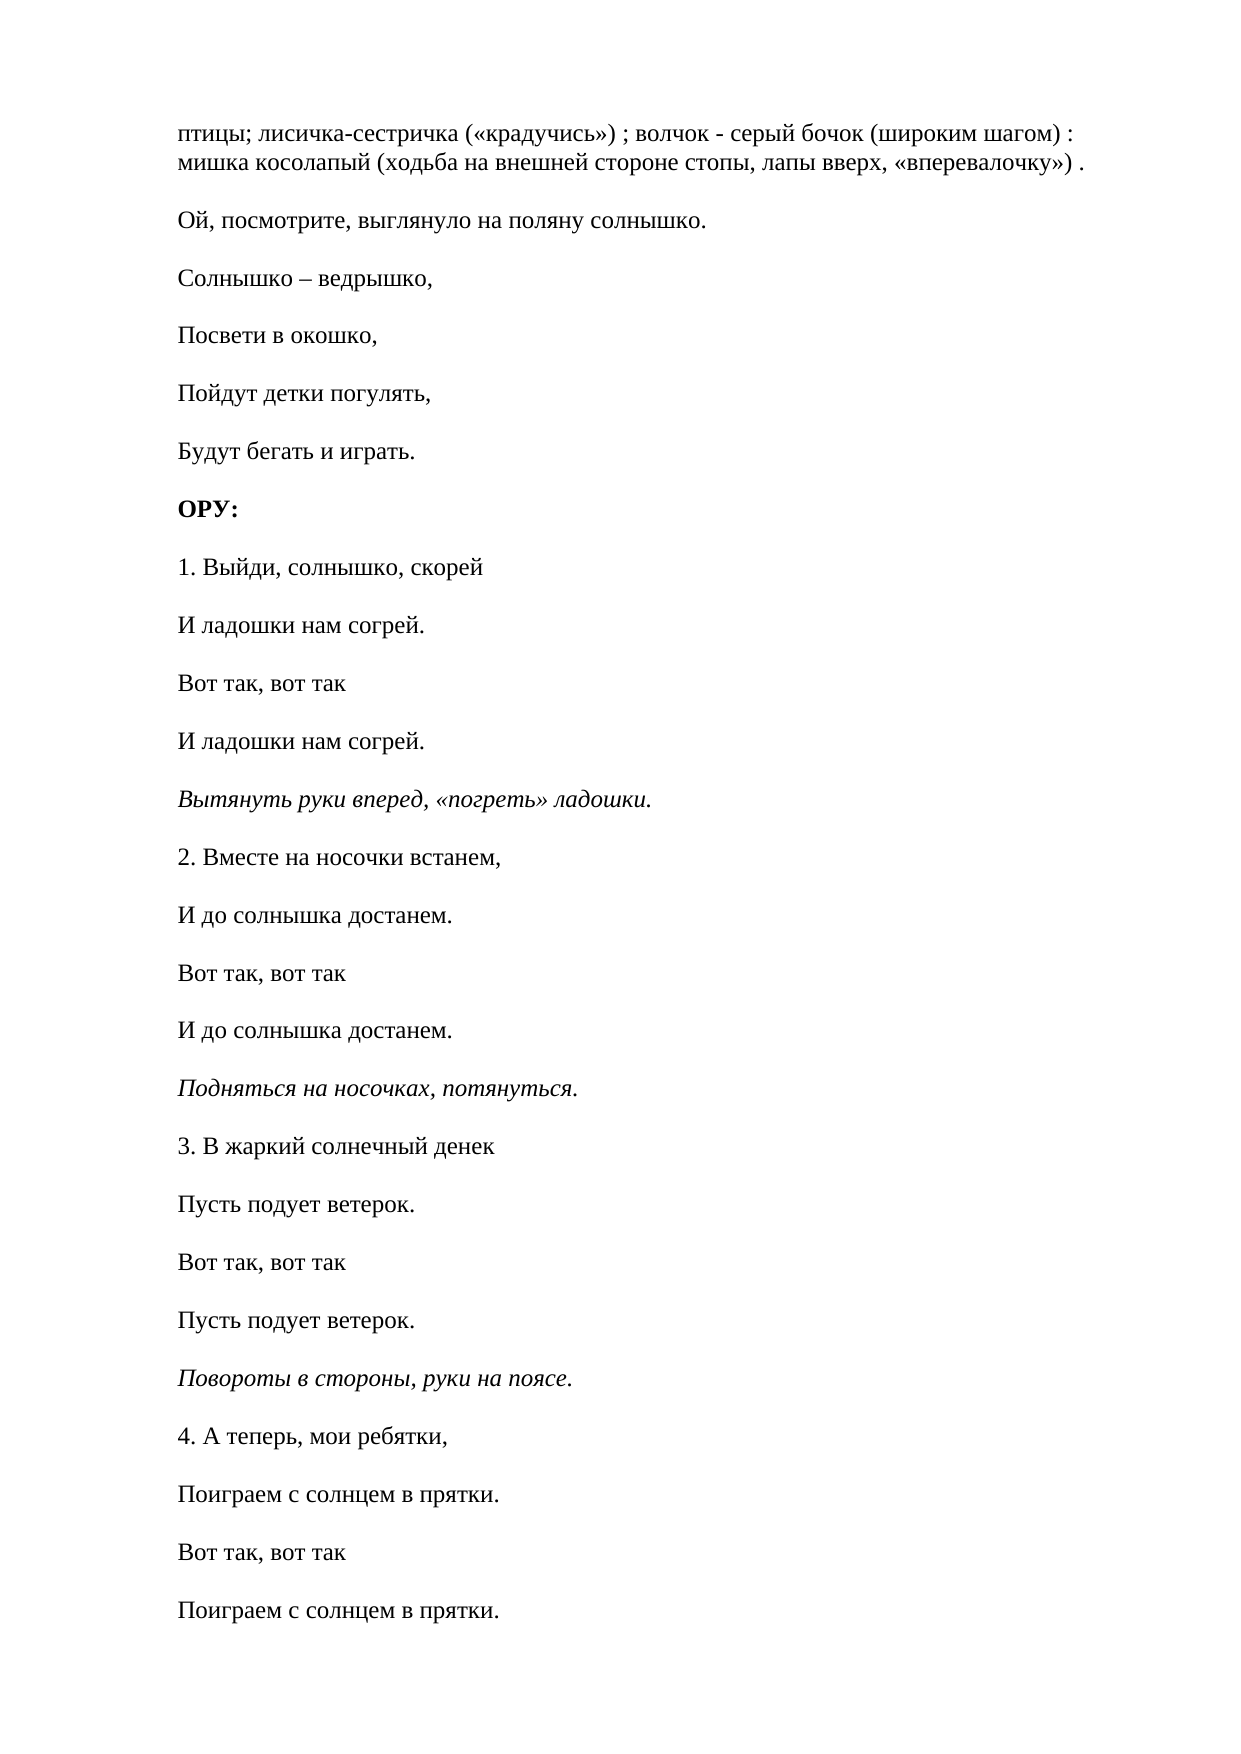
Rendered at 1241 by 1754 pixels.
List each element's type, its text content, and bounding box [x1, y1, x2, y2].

text И до солнышка достанем. [177, 900, 1152, 928]
text Подняться на носочках, потянуться. [177, 1073, 1152, 1102]
text 4. А теперь, мои ребятки, [177, 1421, 1152, 1450]
text Вот так, вот так [177, 1537, 1152, 1566]
text Солнышко – ведрышко, [177, 263, 1152, 291]
text Пойдут детки погулять, [177, 378, 1152, 407]
text Вот так, вот так [177, 668, 1152, 697]
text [177, 118, 1152, 176]
text И до солнышка достанем. [177, 1016, 1152, 1044]
text И ладошки нам согрей. [177, 726, 1152, 755]
text ОРУ: [177, 494, 1152, 523]
text 2. Вместе на носочки встанем, [177, 842, 1152, 871]
text Вот так, вот так [177, 1247, 1152, 1276]
text Ой, посмотрите, выглянуло на поляну солнышко. [177, 205, 1152, 233]
text Пусть подует ветерок. [177, 1189, 1152, 1218]
text Повороты в стороны, руки на поясе. [177, 1363, 1152, 1392]
text 1. Выйди, солнышко, скорей [177, 552, 1152, 581]
text Пусть подует ветерок. [177, 1305, 1152, 1334]
text Вот так, вот так [177, 958, 1152, 986]
text Поиграем с солнцем в прятки. [177, 1479, 1152, 1508]
text Вытянуть руки вперед, «погреть» ладошки. [177, 784, 1152, 813]
text Будут бегать и играть. [177, 436, 1152, 465]
text И ладошки нам согрей. [177, 610, 1152, 639]
text Посвети в окошко, [177, 321, 1152, 349]
text Поиграем с солнцем в прятки. [177, 1595, 1152, 1623]
text 3. В жаркий солнечный денек [177, 1131, 1152, 1160]
